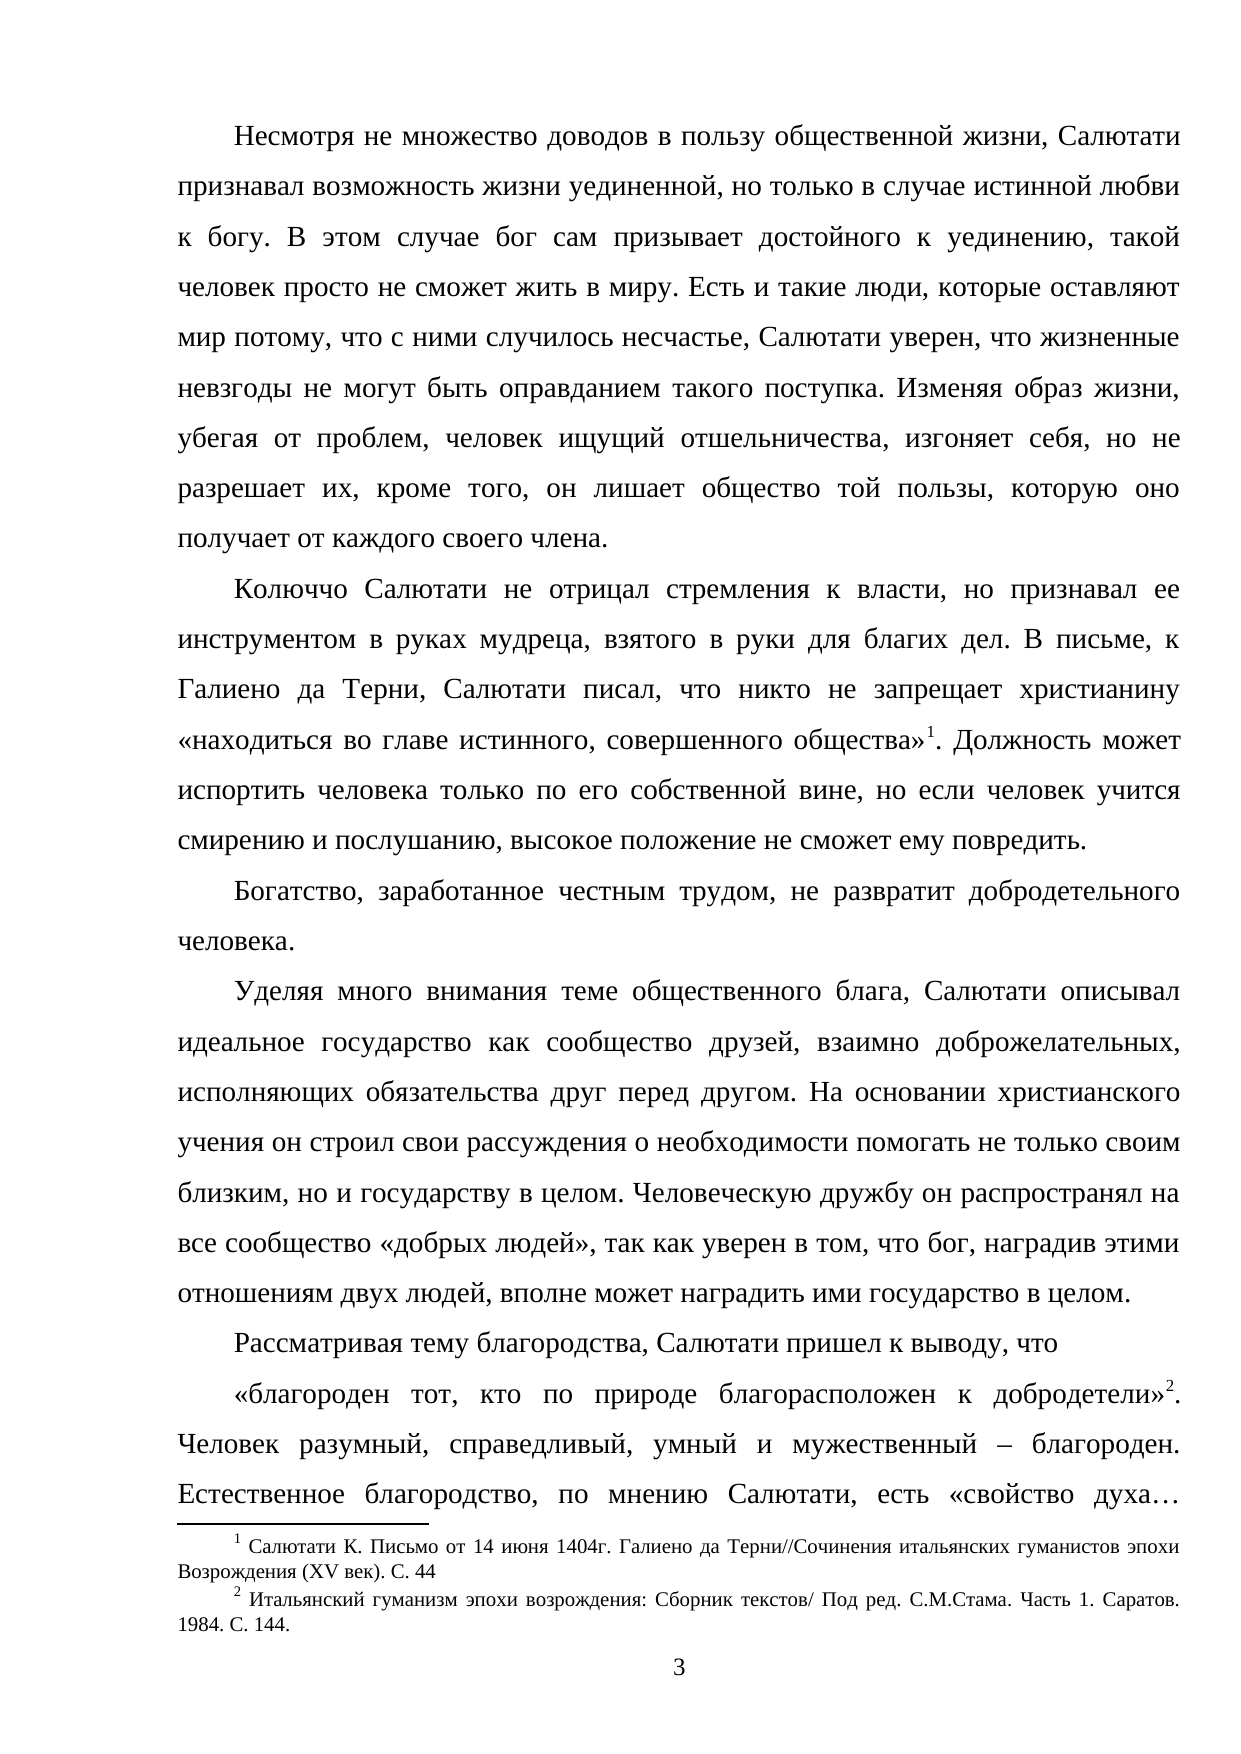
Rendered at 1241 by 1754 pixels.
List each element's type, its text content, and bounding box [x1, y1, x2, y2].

text Несмотря не множество доводов в пользу общественной жизни, Салютати признавал возможность жизни уединенной, но только в случае истинной любви к богу. В этом случае бог сам призывает достойного к уединению, такой человек просто не сможет жить в миру. Есть и такие люди, которые оставляют мир потому, что с ними случилось несчастье, Салютати уверен, что жизненные невзгоды не могут быть оправданием такого поступка. Изменяя образ жизни, убегая от проблем, человек ищущий отшельничества, изгоняет себя, но не разрешает их, кроме того, он лишает общество той пользы, которую оно получает от каждого своего члена. [177, 118, 1181, 554]
text Уделяя много внимания теме общественного блага, Салютати описывал идеальное государство как сообщество друзей, взаимно доброжелательных, исполняющих обязательства друг перед другом. На основании христианского учения он строил свои рассуждения о необходимости помогать не только своим близким, но и государству в целом. Человеческую дружбу он распространял на все сообщество «добрых людей», так как уверен в том, что бог, наградив этими отношениям двух людей, вполне может наградить ими государство в целом. [177, 973, 1181, 1309]
text Рассматривая тему благородства, Салютати пришел к выводу, что [177, 1326, 1181, 1359]
text Колюччо Салютати не отрицал стремления к власти, но признавал ее инструментом в руках мудреца, взятого в руки для благих дел. В письме, к Галиено да Терни, Салютати писал, что никто не запрещает христианину «находиться во главе истинного, совершенного общества». Должность может испортить человека только по его собственной вине, но если человек учится смирению и послушанию, высокое положение не сможет ему повредить. [177, 571, 1181, 856]
text Богатство, заработанное честным трудом, не развратит добродетельного человека. [177, 873, 1181, 957]
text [177, 1376, 1181, 1510]
